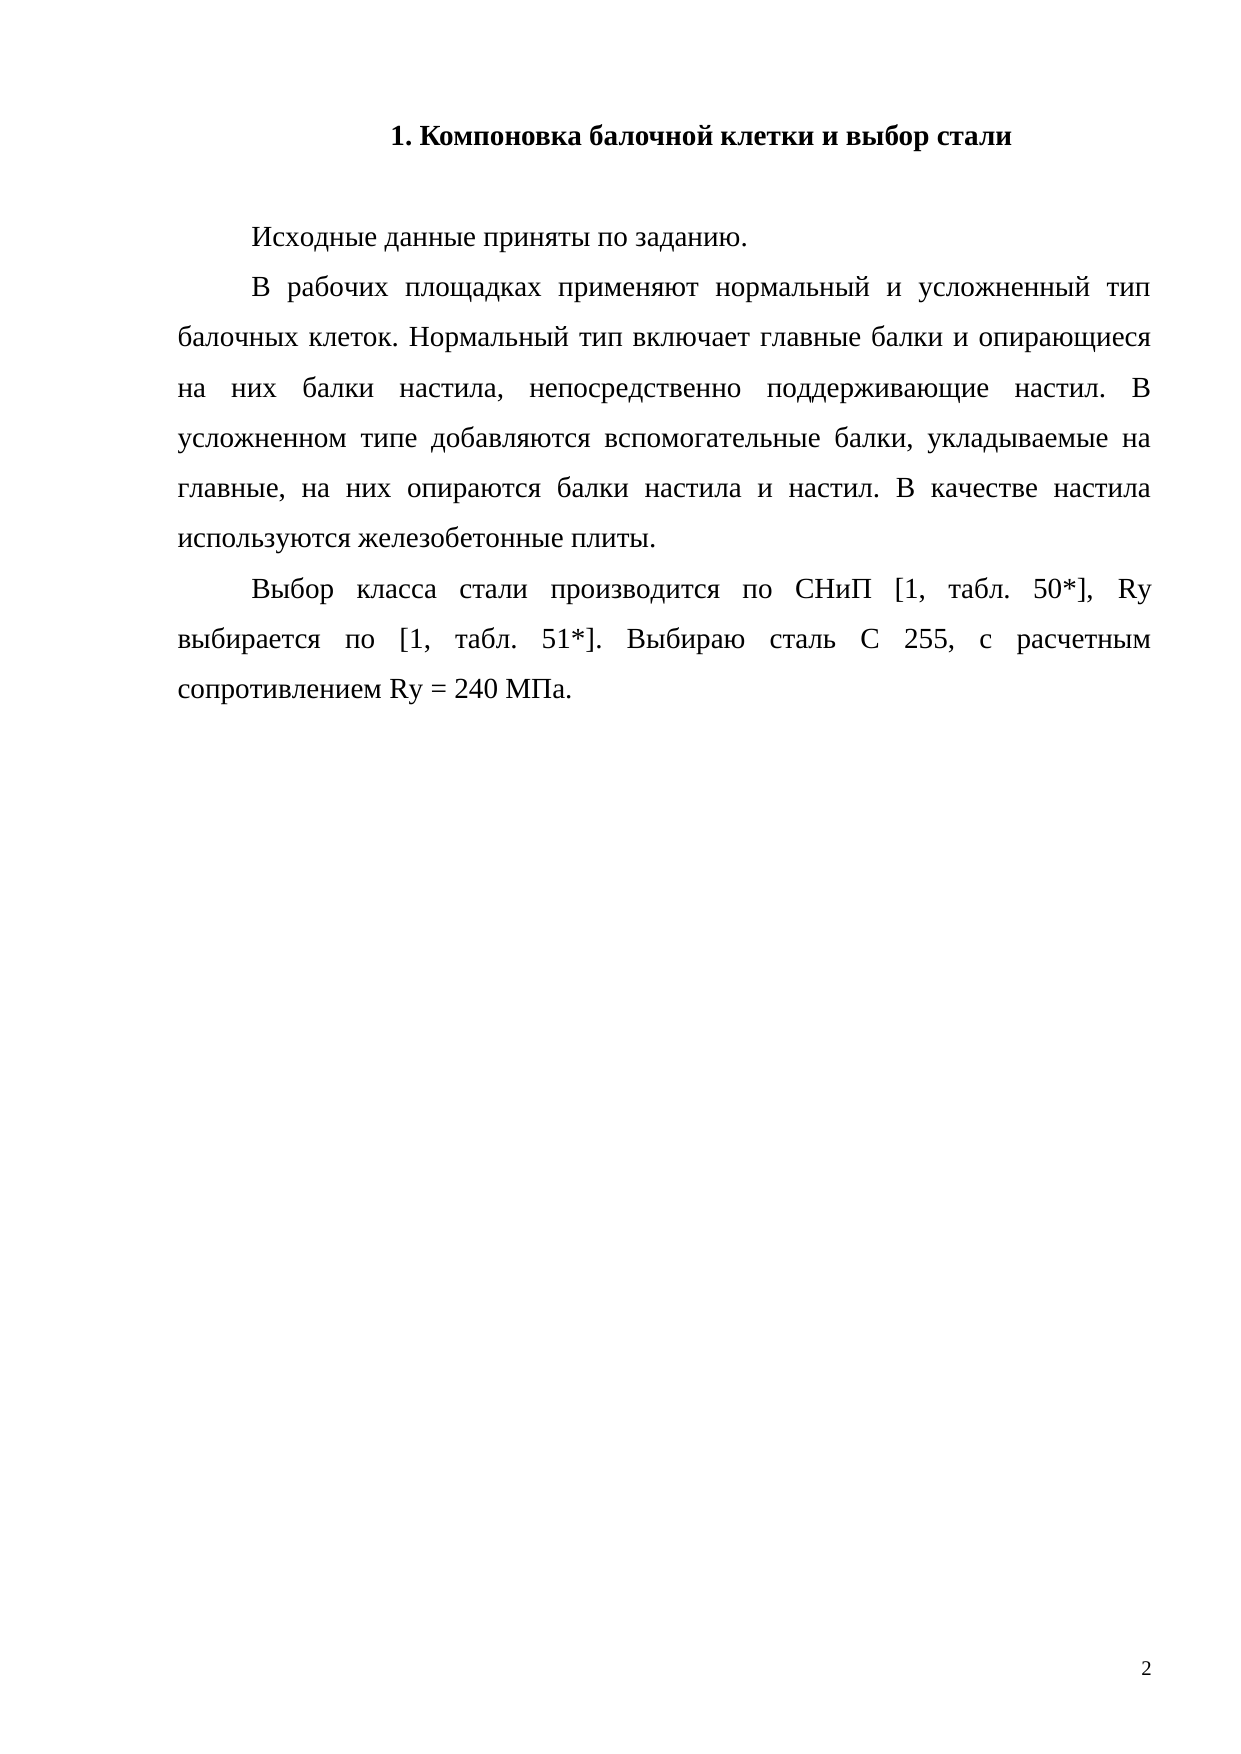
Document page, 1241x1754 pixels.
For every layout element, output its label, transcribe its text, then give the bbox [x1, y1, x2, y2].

text В рабочих площадках применяют нормальный и усложненный тип балочных клеток. Нормальный тип включает главные балки и опирающиеся на них балки настила, непосредственно поддерживающие настил. В усложненном типе добавляются вспомогательные балки, укладываемые на главные, на них опираются балки настила и настил. В качестве настила используются железобетонные плиты. [177, 269, 1152, 554]
text Исходные данные приняты по заданию. [177, 219, 1152, 252]
text Выбор класса стали производится по СНиП [1, табл. 50*], Ry выбирается по [1, табл. 51*]. Выбираю сталь С 255, с расчетным сопротивлением Ry = 240 МПа. [177, 571, 1152, 705]
text 1. Компоновка балочной клетки и выбор стали [177, 118, 1152, 152]
